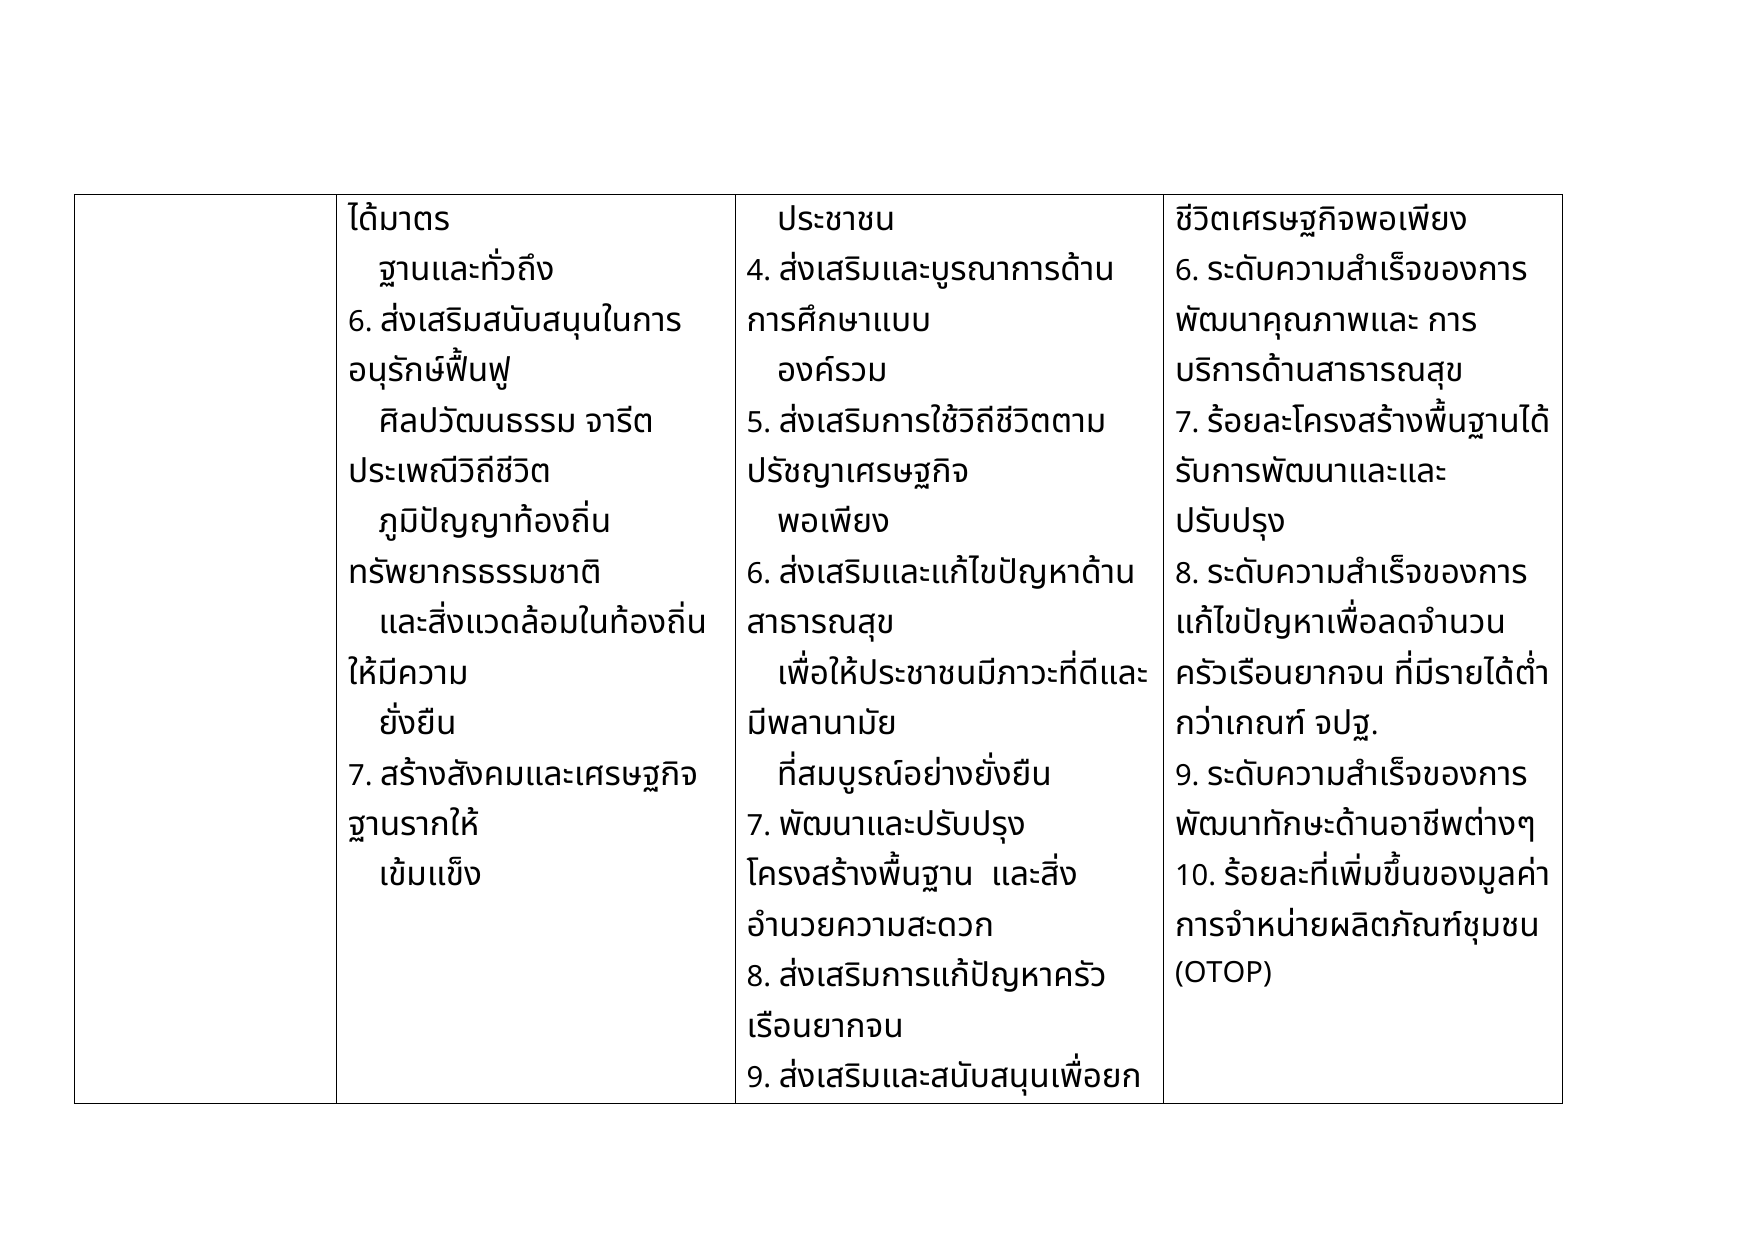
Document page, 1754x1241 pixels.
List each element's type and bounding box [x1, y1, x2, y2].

table_cell [75, 195, 336, 1102]
table_cell [337, 195, 735, 1102]
table_cell [736, 195, 1163, 1102]
table_cell [1164, 195, 1562, 1102]
